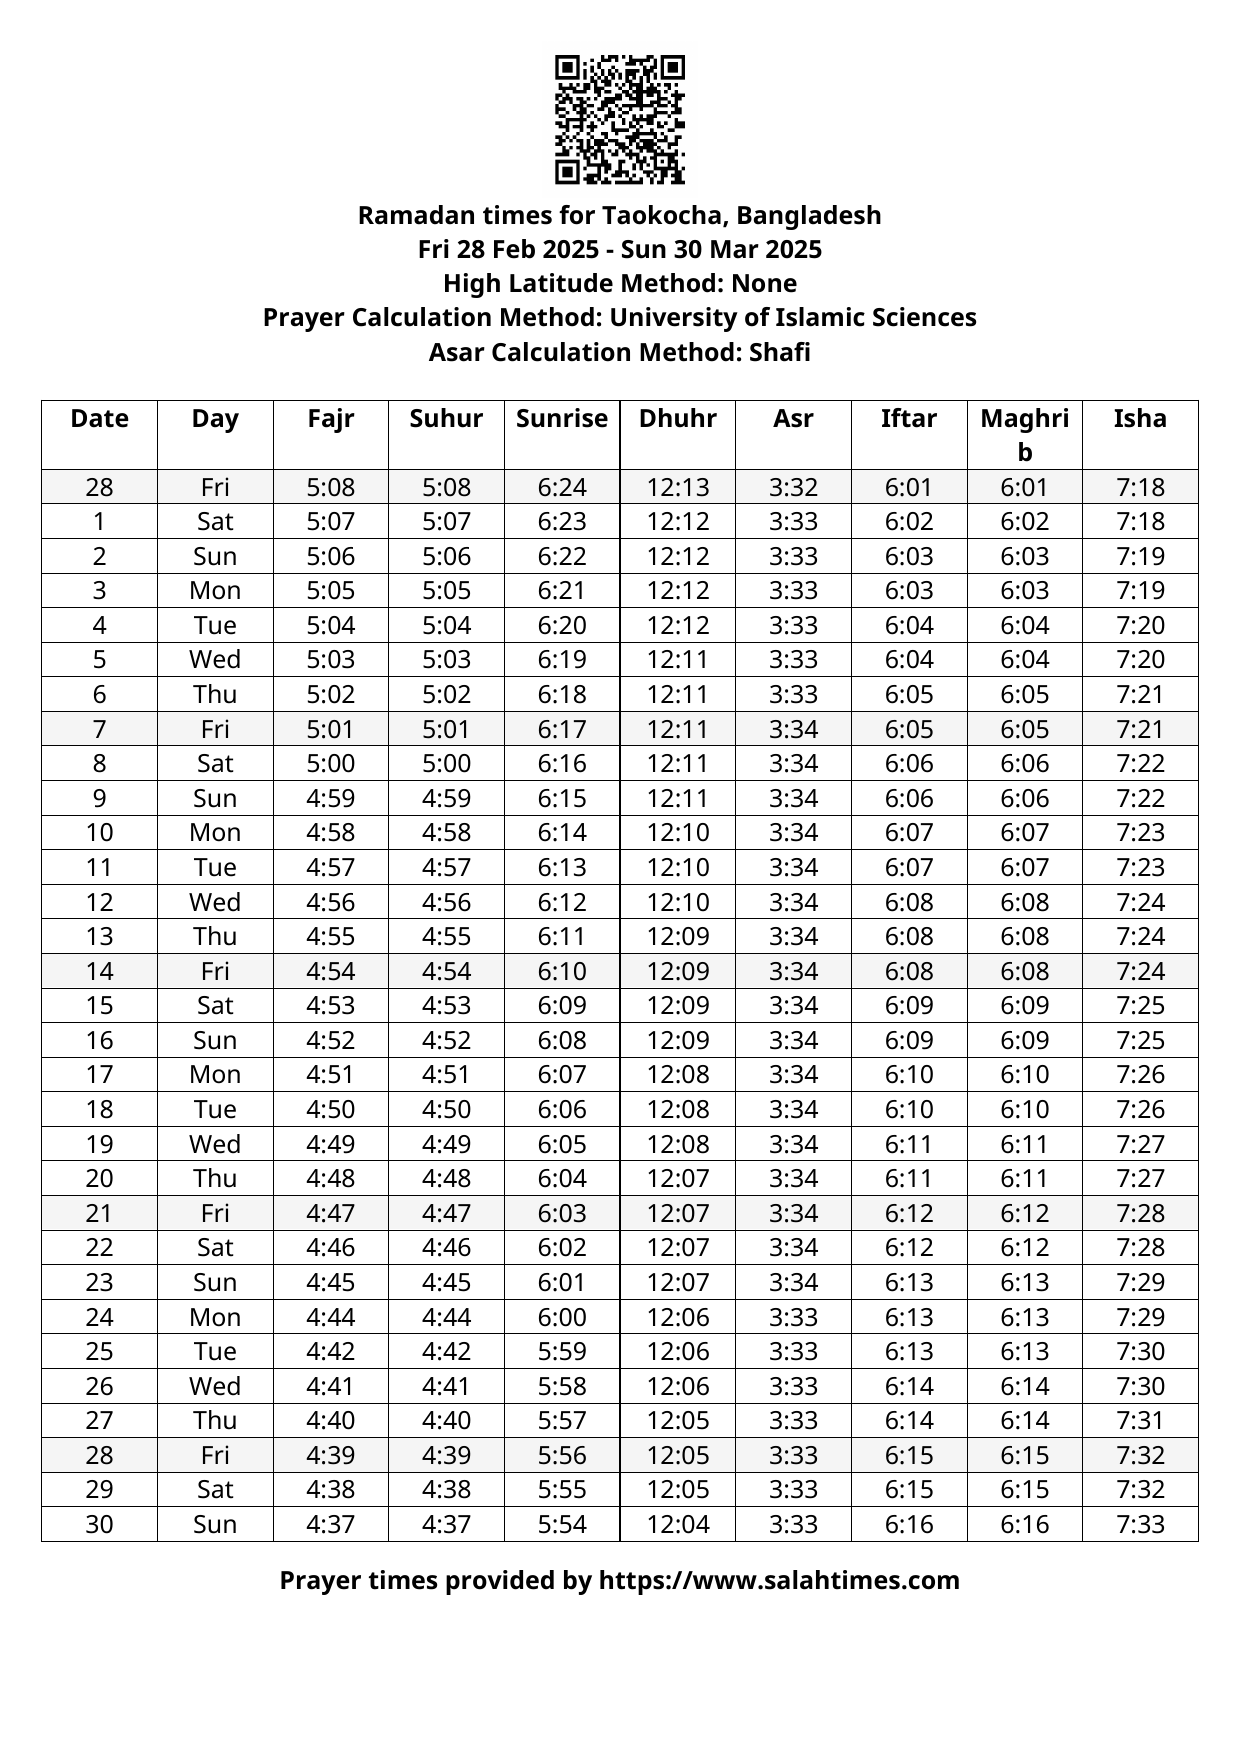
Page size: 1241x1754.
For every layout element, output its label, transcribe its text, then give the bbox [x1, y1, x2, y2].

table_cell 7:30 [1083, 1369, 1198, 1402]
table_cell Mon [158, 816, 273, 849]
table_cell 6:24 [505, 470, 619, 503]
table_cell 7:33 [1083, 1507, 1198, 1541]
table_cell Fri [158, 470, 273, 503]
table_cell 12:11 [621, 643, 735, 676]
table_cell 6:04 [852, 608, 967, 642]
table_cell 7 [42, 712, 157, 745]
table_cell Sat [158, 1231, 273, 1264]
table_cell 3:34 [736, 1265, 851, 1299]
table_cell 30 [42, 1507, 157, 1541]
table_cell 7:28 [1083, 1231, 1198, 1264]
table_cell 21 [42, 1196, 157, 1229]
table_cell 29 [42, 1473, 157, 1506]
table_cell 12:09 [621, 989, 735, 1022]
table_cell 12:07 [621, 1265, 735, 1299]
table_cell Wed [158, 1127, 273, 1160]
table_cell 12:10 [621, 885, 735, 918]
table_cell 17 [42, 1058, 157, 1091]
table_cell 6:11 [968, 1161, 1082, 1195]
table_cell 16 [42, 1023, 157, 1057]
table_cell 4:57 [274, 850, 388, 884]
table_cell 4:52 [389, 1023, 504, 1057]
table_cell 5:58 [505, 1369, 619, 1402]
table_cell 6:14 [968, 1369, 1082, 1402]
table_cell 12:08 [621, 1092, 735, 1126]
table_cell 6:07 [968, 850, 1082, 884]
table_cell Fri [158, 712, 273, 745]
table_cell 3:33 [736, 1334, 851, 1368]
table_cell 6:04 [968, 608, 1082, 642]
table_header Sunrise [505, 401, 619, 469]
table_cell 5:03 [389, 643, 504, 676]
table_cell 4:39 [389, 1438, 504, 1472]
table_cell 6:13 [968, 1300, 1082, 1333]
table_cell 4:59 [389, 781, 504, 814]
table_cell Sun [158, 1023, 273, 1057]
table_cell 22 [42, 1231, 157, 1264]
table_cell 6:09 [852, 1023, 967, 1057]
table_cell 4:46 [274, 1231, 388, 1264]
table_cell 6:22 [505, 539, 619, 572]
table_cell 3:32 [736, 470, 851, 503]
text Prayer Calculation Method: University of Islamic Sciences [42, 300, 1198, 334]
table_cell Thu [158, 1404, 273, 1437]
table_cell Tue [158, 1334, 273, 1368]
table_cell 6:06 [505, 1092, 619, 1126]
table_cell 6:14 [968, 1404, 1082, 1437]
table_cell 6:10 [968, 1092, 1082, 1126]
table_cell 4:50 [389, 1092, 504, 1126]
table_cell 6:07 [968, 816, 1082, 849]
table_cell Wed [158, 1369, 273, 1402]
table_cell Tue [158, 850, 273, 884]
table_cell 6:11 [852, 1127, 967, 1160]
table_cell Sat [158, 1473, 273, 1506]
table_cell 5:05 [274, 574, 388, 607]
table_cell 3:33 [736, 1369, 851, 1402]
table_cell 3:34 [736, 919, 851, 953]
table_cell 7:25 [1083, 1023, 1198, 1057]
text High Latitude Method: None [42, 266, 1198, 300]
table_cell Thu [158, 919, 273, 953]
table_cell 5:57 [505, 1404, 619, 1437]
table_cell 5:04 [274, 608, 388, 642]
table_cell 12:10 [621, 816, 735, 849]
table_cell 6:08 [852, 954, 967, 987]
table_cell 4:41 [274, 1369, 388, 1402]
table_cell 7:23 [1083, 850, 1198, 884]
table_cell 5:54 [505, 1507, 619, 1541]
table_cell 6:03 [852, 574, 967, 607]
table_cell 7:29 [1083, 1300, 1198, 1333]
table_header Dhuhr [621, 401, 735, 469]
table_cell 4:42 [274, 1334, 388, 1368]
table_cell 4:55 [389, 919, 504, 953]
table_cell 6:16 [968, 1507, 1082, 1541]
table_cell 6:08 [968, 885, 1082, 918]
table_cell 12:12 [621, 574, 735, 607]
table_cell 4:51 [389, 1058, 504, 1091]
table_cell 3:34 [736, 746, 851, 780]
table_cell Sun [158, 539, 273, 572]
text Ramadan times for Taokocha, Bangladesh [42, 198, 1198, 232]
table_cell 4:55 [274, 919, 388, 953]
table_cell 6:12 [968, 1231, 1082, 1264]
table_cell 4:42 [389, 1334, 504, 1368]
table_cell 6:04 [852, 643, 967, 676]
table_cell 7:21 [1083, 677, 1198, 711]
table_cell 3:33 [736, 643, 851, 676]
table_cell 7:18 [1083, 470, 1198, 503]
table_cell 7:19 [1083, 574, 1198, 607]
table_cell 4:51 [274, 1058, 388, 1091]
table_cell 6:05 [852, 712, 967, 745]
table_cell 6:11 [852, 1161, 967, 1195]
table_cell 6:13 [852, 1300, 967, 1333]
text Asar Calculation Method: Shafi [42, 334, 1198, 368]
table_cell 12:05 [621, 1473, 735, 1506]
table_cell 26 [42, 1369, 157, 1402]
table_cell 6:23 [505, 504, 619, 538]
table_cell 28 [42, 470, 157, 503]
picture [542, 41, 699, 198]
table_cell 6:16 [852, 1507, 967, 1541]
table_cell 6:03 [505, 1196, 619, 1229]
table_cell 24 [42, 1300, 157, 1333]
table_cell 4:48 [274, 1161, 388, 1195]
table_cell 7:19 [1083, 539, 1198, 572]
table_cell 3:34 [736, 954, 851, 987]
table_cell 3:33 [736, 677, 851, 711]
table_cell 4:40 [274, 1404, 388, 1437]
table_cell 6:01 [505, 1265, 619, 1299]
table_cell 10 [42, 816, 157, 849]
table_cell 3:34 [736, 1196, 851, 1229]
table_cell 27 [42, 1404, 157, 1437]
table_cell 6:12 [505, 885, 619, 918]
table_cell 6:11 [505, 919, 619, 953]
table_cell 12:12 [621, 608, 735, 642]
table_cell 20 [42, 1161, 157, 1195]
table_cell 12:08 [621, 1127, 735, 1160]
table_cell 4:58 [274, 816, 388, 849]
table_cell 6:11 [968, 1127, 1082, 1160]
table_cell 3:34 [736, 1231, 851, 1264]
table_cell 6:10 [852, 1058, 967, 1091]
table_cell 5:56 [505, 1438, 619, 1472]
table_cell 12:12 [621, 539, 735, 572]
table_cell 12:07 [621, 1161, 735, 1195]
table_cell 4:44 [274, 1300, 388, 1333]
table_cell 6:12 [968, 1196, 1082, 1229]
table_cell 4:37 [274, 1507, 388, 1541]
table_cell 3:33 [736, 1438, 851, 1472]
table_cell 7:23 [1083, 816, 1198, 849]
table_cell 3:34 [736, 1023, 851, 1057]
table_cell 7:26 [1083, 1092, 1198, 1126]
table_cell 6:07 [852, 816, 967, 849]
table_cell 12:11 [621, 712, 735, 745]
table_cell 3:33 [736, 1473, 851, 1506]
table_header Suhur [389, 401, 504, 469]
table_cell 6:02 [968, 504, 1082, 538]
table_cell Fri [158, 1196, 273, 1229]
table_cell 7:31 [1083, 1404, 1198, 1437]
table_cell 5:08 [274, 470, 388, 503]
table_cell 6:14 [852, 1369, 967, 1402]
table_cell 6:09 [968, 1023, 1082, 1057]
table_cell Wed [158, 643, 273, 676]
table_cell 6:05 [852, 677, 967, 711]
table_cell 5:01 [389, 712, 504, 745]
table_cell 4:56 [274, 885, 388, 918]
table_cell 5:55 [505, 1473, 619, 1506]
table_cell 3:34 [736, 781, 851, 814]
table_cell 3:33 [736, 574, 851, 607]
table_cell 3:34 [736, 1092, 851, 1126]
table_cell 7:24 [1083, 954, 1198, 987]
table_cell 12:11 [621, 781, 735, 814]
table_cell 6:14 [852, 1404, 967, 1437]
table_cell 6:06 [968, 746, 1082, 780]
table_cell 4:47 [389, 1196, 504, 1229]
table_cell Mon [158, 574, 273, 607]
table_cell 4:45 [274, 1265, 388, 1299]
table_cell 5:00 [274, 746, 388, 780]
table_cell 6:05 [505, 1127, 619, 1160]
table_cell 6:01 [852, 470, 967, 503]
table_cell 12:09 [621, 919, 735, 953]
table_cell 6:02 [852, 504, 967, 538]
table_cell 3:34 [736, 1058, 851, 1091]
table_cell 6:17 [505, 712, 619, 745]
table_cell 4:46 [389, 1231, 504, 1264]
table_cell 7:20 [1083, 643, 1198, 676]
table_cell 6:08 [852, 919, 967, 953]
table_cell 11 [42, 850, 157, 884]
table_cell 12:12 [621, 504, 735, 538]
table_cell 6:10 [968, 1058, 1082, 1091]
table_cell 6:03 [968, 574, 1082, 607]
table_cell 12:06 [621, 1369, 735, 1402]
table_cell 7:22 [1083, 781, 1198, 814]
table_cell 2 [42, 539, 157, 572]
table_header Asr [736, 401, 851, 469]
table_header Day [158, 401, 273, 469]
table_cell 12:13 [621, 470, 735, 503]
table_cell 6:06 [852, 781, 967, 814]
table_cell Fri [158, 1438, 273, 1472]
table_cell 5:06 [389, 539, 504, 572]
table_cell 4:49 [274, 1127, 388, 1160]
table_cell Sat [158, 504, 273, 538]
table_cell 4:47 [274, 1196, 388, 1229]
table_cell 6:06 [852, 746, 967, 780]
table_cell 3:34 [736, 885, 851, 918]
table_cell 6:10 [505, 954, 619, 987]
table_cell 12:10 [621, 850, 735, 884]
table_cell 4:50 [274, 1092, 388, 1126]
table_cell 12:05 [621, 1404, 735, 1437]
table_cell 12:08 [621, 1058, 735, 1091]
table_cell 7:26 [1083, 1058, 1198, 1091]
table_cell 6:00 [505, 1300, 619, 1333]
table_cell 3 [42, 574, 157, 607]
table_cell 7:32 [1083, 1473, 1198, 1506]
table_cell 7:28 [1083, 1196, 1198, 1229]
table_cell Mon [158, 1058, 273, 1091]
table_cell 6:12 [852, 1196, 967, 1229]
table_cell 7:29 [1083, 1265, 1198, 1299]
table_cell 6:08 [968, 919, 1082, 953]
table_cell 3:34 [736, 712, 851, 745]
table_cell 1 [42, 504, 157, 538]
table_cell 6:03 [968, 539, 1082, 572]
table_cell 3:34 [736, 816, 851, 849]
table_cell 6:21 [505, 574, 619, 607]
table_cell 12:05 [621, 1438, 735, 1472]
table_cell 5:00 [389, 746, 504, 780]
table_header Isha [1083, 401, 1198, 469]
table_cell 6:07 [852, 850, 967, 884]
table_cell 6:08 [852, 885, 967, 918]
table_cell 3:33 [736, 608, 851, 642]
table_cell 6:20 [505, 608, 619, 642]
table_cell 12:04 [621, 1507, 735, 1541]
table_cell 6:07 [505, 1058, 619, 1091]
table_cell Sun [158, 1507, 273, 1541]
table_cell 7:20 [1083, 608, 1198, 642]
table_cell 6:01 [968, 470, 1082, 503]
table_cell 6:15 [505, 781, 619, 814]
table_cell 6:13 [968, 1334, 1082, 1368]
table_cell 6 [42, 677, 157, 711]
table_cell 6:04 [968, 643, 1082, 676]
table_cell 7:32 [1083, 1438, 1198, 1472]
table_cell 4:48 [389, 1161, 504, 1195]
table_cell 5:01 [274, 712, 388, 745]
table_cell 4:58 [389, 816, 504, 849]
table_cell Thu [158, 1161, 273, 1195]
table_cell 12:07 [621, 1231, 735, 1264]
table_cell 7:18 [1083, 504, 1198, 538]
table_cell 25 [42, 1334, 157, 1368]
table_cell 14 [42, 954, 157, 987]
table_cell 5:07 [389, 504, 504, 538]
table_cell 4:56 [389, 885, 504, 918]
table_cell 6:03 [852, 539, 967, 572]
table_cell 23 [42, 1265, 157, 1299]
table_cell 6:05 [968, 677, 1082, 711]
table_cell 6:04 [505, 1161, 619, 1195]
table_cell 12 [42, 885, 157, 918]
table_cell 6:13 [852, 1334, 967, 1368]
table_cell 4:59 [274, 781, 388, 814]
table_cell 13 [42, 919, 157, 953]
table_cell 6:15 [852, 1438, 967, 1472]
table_cell Mon [158, 1300, 273, 1333]
table_cell 6:14 [505, 816, 619, 849]
table_cell 28 [42, 1438, 157, 1472]
table_cell 6:13 [852, 1265, 967, 1299]
table_cell 7:21 [1083, 712, 1198, 745]
text Prayer times provided by https://www.salahtimes.com [42, 1563, 1198, 1597]
table_cell 4:52 [274, 1023, 388, 1057]
table_cell 6:08 [505, 1023, 619, 1057]
table_cell 5:02 [274, 677, 388, 711]
table_cell 6:08 [968, 954, 1082, 987]
table_cell 3:33 [736, 1507, 851, 1541]
table_cell 3:34 [736, 1127, 851, 1160]
table_cell 4:37 [389, 1507, 504, 1541]
table_cell 3:33 [736, 504, 851, 538]
table_cell 6:05 [968, 712, 1082, 745]
table_cell Tue [158, 1092, 273, 1126]
table_cell 6:15 [968, 1473, 1082, 1506]
table_cell 3:34 [736, 1161, 851, 1195]
table_cell 4:38 [274, 1473, 388, 1506]
table_cell 9 [42, 781, 157, 814]
table_cell 5:07 [274, 504, 388, 538]
table_cell 12:09 [621, 954, 735, 987]
table_cell Fri [158, 954, 273, 987]
table_cell 6:02 [505, 1231, 619, 1264]
table_cell 4:44 [389, 1300, 504, 1333]
table_cell 3:34 [736, 989, 851, 1022]
table_cell Sun [158, 781, 273, 814]
table_cell 6:15 [852, 1473, 967, 1506]
table_cell 19 [42, 1127, 157, 1160]
table_cell 5 [42, 643, 157, 676]
table_cell 4:40 [389, 1404, 504, 1437]
table_cell 6:09 [968, 989, 1082, 1022]
table_cell Sat [158, 989, 273, 1022]
table_cell 8 [42, 746, 157, 780]
table_cell 6:06 [968, 781, 1082, 814]
table_cell 7:30 [1083, 1334, 1198, 1368]
table_cell 12:09 [621, 1023, 735, 1057]
table_cell 6:18 [505, 677, 619, 711]
table_cell 6:15 [968, 1438, 1082, 1472]
table_cell 4:53 [389, 989, 504, 1022]
table_cell 7:24 [1083, 885, 1198, 918]
table_cell 12:11 [621, 677, 735, 711]
table_cell 18 [42, 1092, 157, 1126]
table_cell 5:59 [505, 1334, 619, 1368]
table_header Iftar [852, 401, 967, 469]
table_cell Wed [158, 885, 273, 918]
table_cell 4:49 [389, 1127, 504, 1160]
table_cell Sat [158, 746, 273, 780]
table_cell 12:06 [621, 1334, 735, 1368]
table_cell 4:53 [274, 989, 388, 1022]
table_cell 5:08 [389, 470, 504, 503]
table_cell 5:02 [389, 677, 504, 711]
table_cell Thu [158, 677, 273, 711]
table_cell 4:39 [274, 1438, 388, 1472]
table_cell 6:10 [852, 1092, 967, 1126]
table_cell 6:13 [968, 1265, 1082, 1299]
table_cell 5:06 [274, 539, 388, 572]
table_cell 12:06 [621, 1300, 735, 1333]
table_cell 3:33 [736, 539, 851, 572]
table_cell 6:09 [505, 989, 619, 1022]
table_cell 4:54 [274, 954, 388, 987]
table_cell 4:54 [389, 954, 504, 987]
table_cell 3:34 [736, 850, 851, 884]
table_cell 7:25 [1083, 989, 1198, 1022]
table_cell 3:33 [736, 1300, 851, 1333]
text Fri 28 Feb 2025 - Sun 30 Mar 2025 [42, 232, 1198, 266]
table_cell 4:38 [389, 1473, 504, 1506]
table_cell 5:05 [389, 574, 504, 607]
table_cell 6:13 [505, 850, 619, 884]
table_cell 6:16 [505, 746, 619, 780]
table_cell 7:27 [1083, 1161, 1198, 1195]
table_cell 12:07 [621, 1196, 735, 1229]
table_cell 5:03 [274, 643, 388, 676]
table_cell 6:09 [852, 989, 967, 1022]
table_cell 15 [42, 989, 157, 1022]
table_header Date [42, 401, 157, 469]
table_cell 12:11 [621, 746, 735, 780]
table_cell 6:19 [505, 643, 619, 676]
table_cell 7:24 [1083, 919, 1198, 953]
table_cell 7:27 [1083, 1127, 1198, 1160]
table_cell 6:12 [852, 1231, 967, 1264]
table_cell 4:45 [389, 1265, 504, 1299]
table_header Fajr [274, 401, 388, 469]
table_cell 3:33 [736, 1404, 851, 1437]
table_cell 5:04 [389, 608, 504, 642]
table_cell 4:57 [389, 850, 504, 884]
table_cell Tue [158, 608, 273, 642]
table_cell Sun [158, 1265, 273, 1299]
table_cell 4 [42, 608, 157, 642]
table_header Maghrib [968, 401, 1082, 469]
table_cell 7:22 [1083, 746, 1198, 780]
table_cell 4:41 [389, 1369, 504, 1402]
